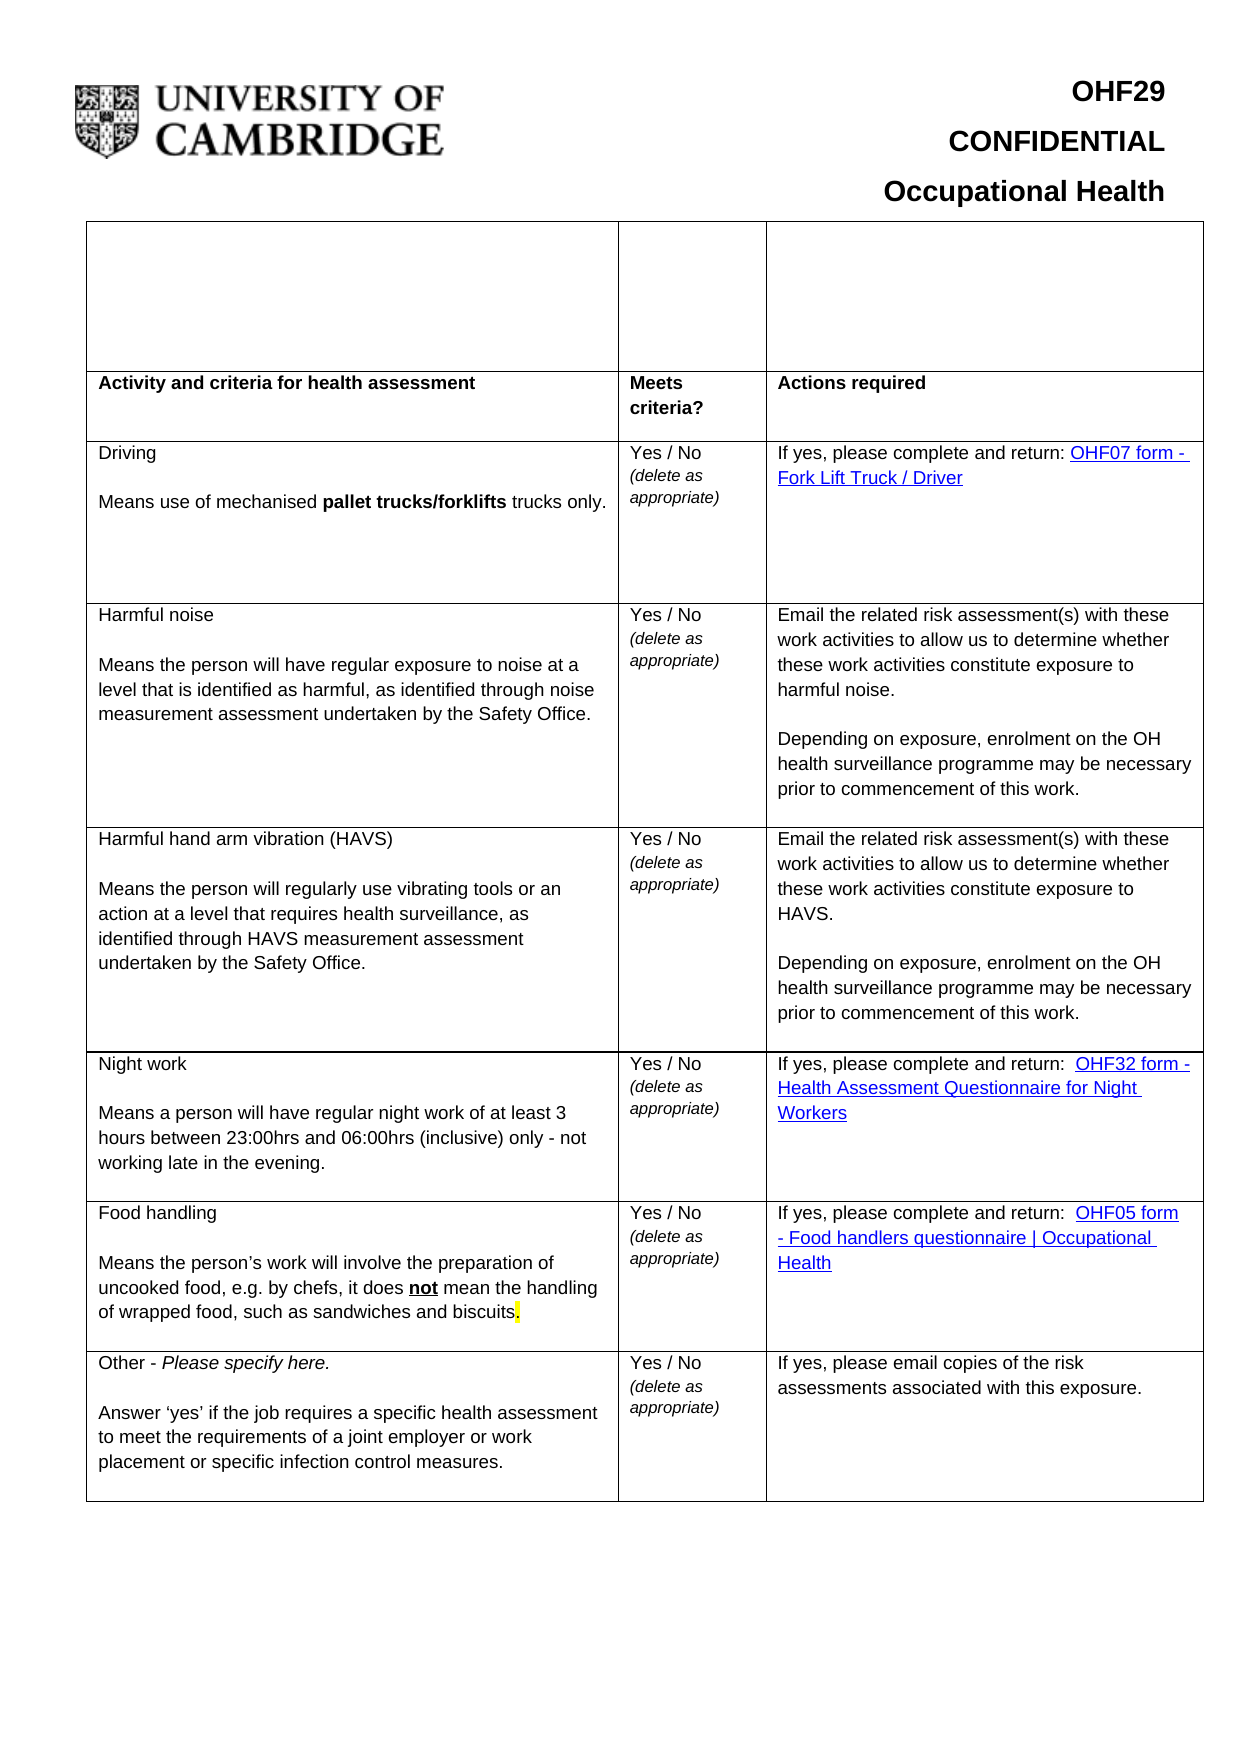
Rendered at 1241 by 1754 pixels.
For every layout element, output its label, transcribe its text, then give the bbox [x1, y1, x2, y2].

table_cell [619, 222, 766, 371]
table_cell Meets criteria? [619, 372, 766, 441]
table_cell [87, 222, 618, 371]
table_cell Yes / No (delete as appropriate) [619, 828, 766, 1051]
table_cell Yes / No (delete as appropriate) [619, 442, 766, 603]
table_cell Yes / No (delete as appropriate) [619, 1053, 766, 1201]
table_cell Night work Means a person will have regular night work of at least 3 hours between 23:00hrs and 06:00hrs (inclusive) only - not working late in the evening. [87, 1053, 618, 1201]
table_cell Email the related risk assessment(s) with these work activities to allow us to determine whether these work activities constitute exposure to harmful noise. Depending on exposure, enrolment on the OH health surveillance programme may be necessary prior to commencement of this work. [767, 604, 1203, 827]
table_cell Email the related risk assessment(s) with these work activities to allow us to determine whether these work activities constitute exposure to HAVS. Depending on exposure, enrolment on the OH health surveillance programme may be necessary prior to commencement of this work. [767, 828, 1203, 1051]
table_cell Yes / No (delete as appropriate) [619, 1202, 766, 1351]
table_cell If yes, please email copies of the risk assessments associated with this exposure. [767, 1352, 1203, 1501]
table_cell If yes, please complete and return: OHF07 form - Fork Lift Truck / Driver [767, 442, 1203, 603]
table_cell Yes / No (delete as appropriate) [619, 604, 766, 827]
table_cell Actions required [767, 372, 1203, 441]
table_cell Yes / No (delete as appropriate) [619, 1352, 766, 1501]
table_cell Driving Means use of mechanised pallet trucks/forklifts trucks only. [87, 442, 618, 603]
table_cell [767, 222, 1203, 371]
table_cell If yes, please complete and return: OHF32 form - Health Assessment Questionnaire for Night Workers [767, 1053, 1203, 1201]
table_cell Activity and criteria for health assessment [87, 372, 618, 441]
table_cell Other - Please specify here. Answer ‘yes’ if the job requires a specific health assessment to meet the requirements of a joint employer or work placement or specific infection control measures. [87, 1352, 618, 1501]
table_cell Harmful noise Means the person will have regular exposure to noise at a level that is identified as harmful, as identified through noise measurement assessment undertaken by the Safety Office. [87, 604, 618, 827]
table_cell If yes, please complete and return: OHF05 form - Food handlers questionnaire | Occupational Health [767, 1202, 1203, 1351]
table_cell Food handling Means the person’s work will involve the preparation of uncooked food, e.g. by chefs, it does not mean the handling of wrapped food, such as sandwiches and biscuits. [87, 1202, 618, 1351]
table_cell Harmful hand arm vibration (HAVS) Means the person will regularly use vibrating tools or an action at a level that requires health surveillance, as identified through HAVS measurement assessment undertaken by the Safety Office. [87, 828, 618, 1051]
